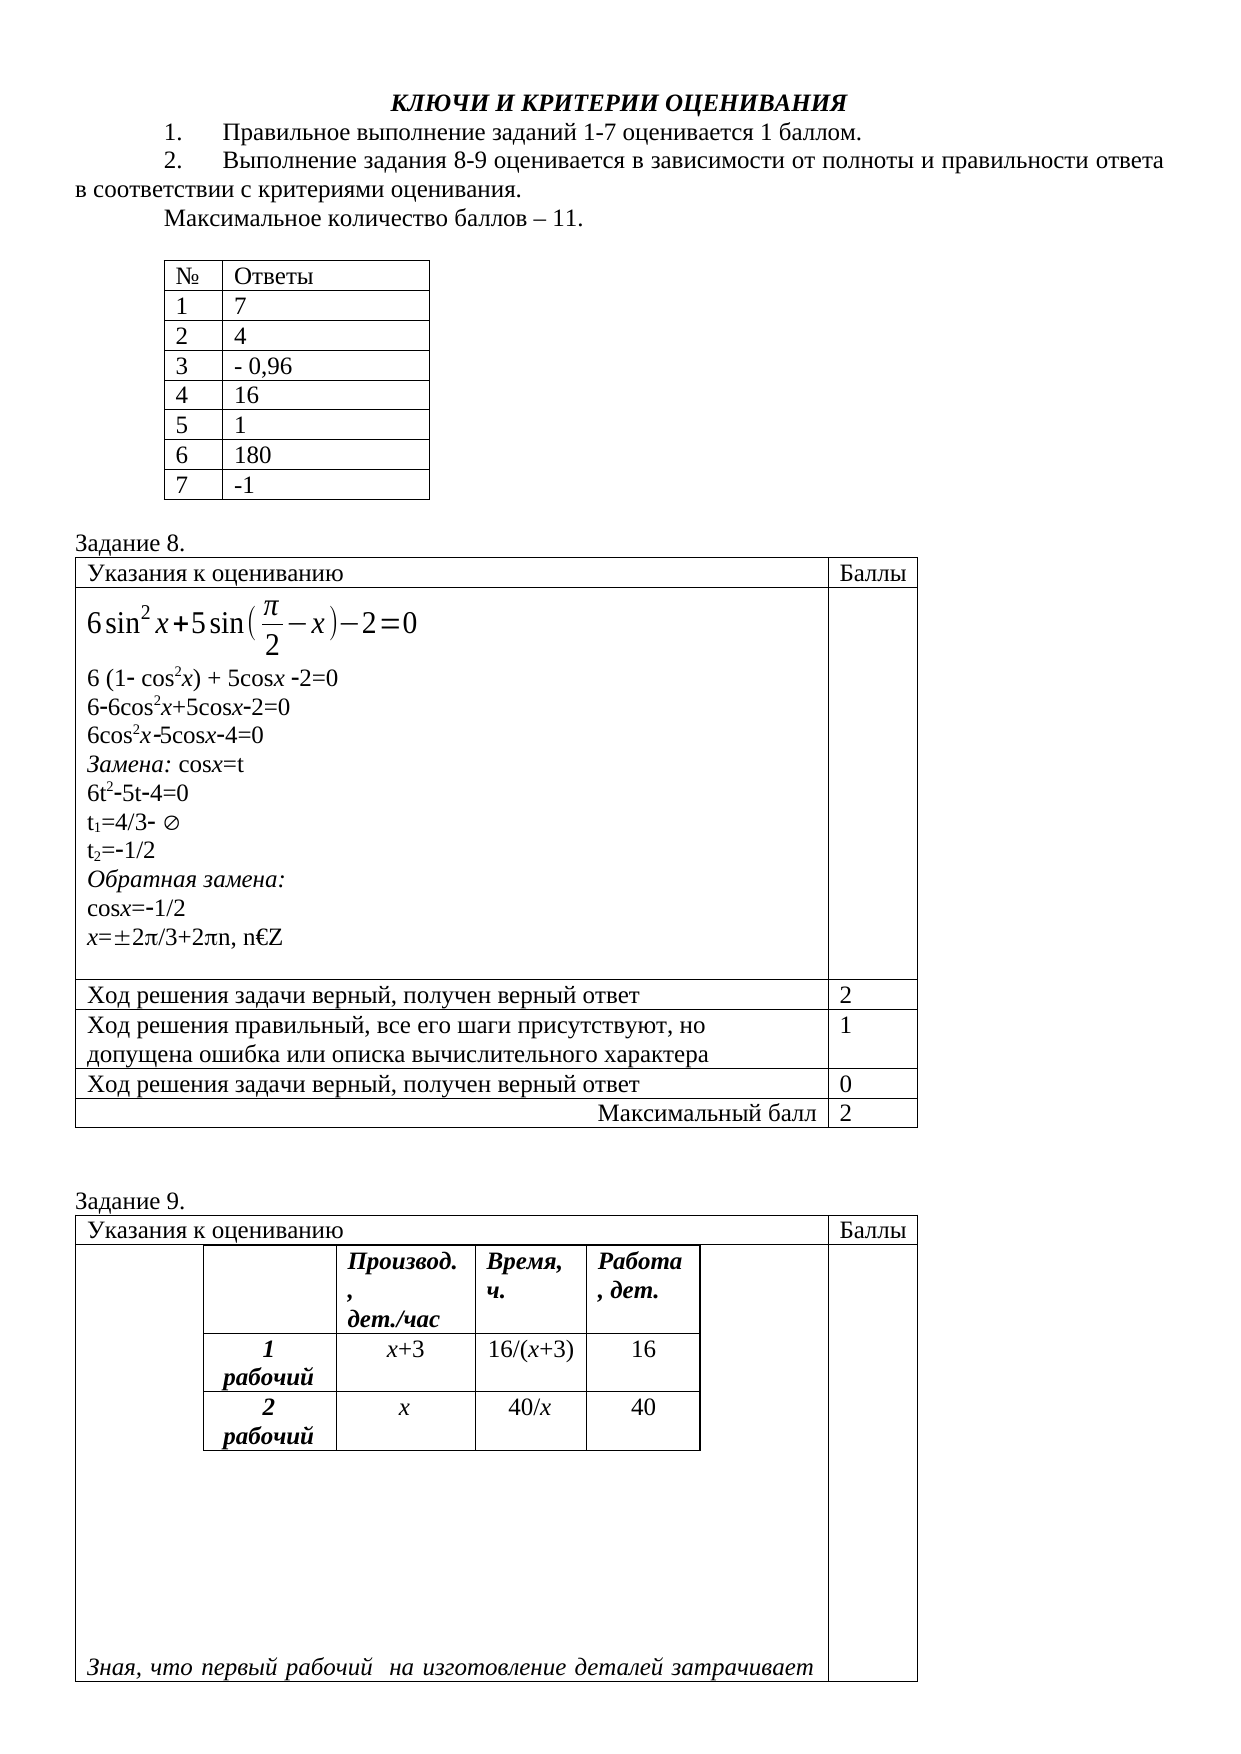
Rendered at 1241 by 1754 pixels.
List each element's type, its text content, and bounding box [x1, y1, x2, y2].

list Задание 9. [75, 1186, 1165, 1214]
table_cell 2 [829, 1099, 917, 1127]
table_cell 2 [829, 980, 917, 1009]
table_header № [165, 261, 222, 290]
text КЛЮЧИ И КРИТЕРИИ ОЦЕНИВАНИЯ [75, 88, 1165, 117]
table_header Указания к оцениванию [76, 1216, 828, 1244]
table_cell Ход решения правильный, все его шаги присутствуют, но допущена ошибка или описка вычислительного характера [76, 1010, 828, 1068]
table_cell [829, 1245, 917, 1681]
table_cell 4 [223, 321, 429, 350]
list Выполнение задания 8-9 оценивается в зависимости от полноты и правильности ответа в соответствии с критериями оценивания. [75, 145, 1165, 203]
table_header Указания к оцениванию [76, 558, 828, 587]
table_cell 6 (1 cos2x) + 5cosx 2=0 66cos2x+5cosx2=0 6cos2x5cosx4=0 Замена: cosx=t 6t25t4=0 t1=4/3 t2=1/2 Обратная замена: cosx=1/2 x=2/3+2n, n€Z [76, 588, 828, 979]
table_cell 16 [223, 381, 429, 409]
table_cell 1 [223, 410, 429, 439]
table_cell 1 [829, 1010, 917, 1068]
table_cell 1 [165, 291, 222, 320]
list Правильное выполнение заданий 1-7 оценивается 1 баллом. [75, 117, 1165, 145]
table_cell Ход решения задачи верный, получен верный ответ [76, 1069, 828, 1097]
table_header Баллы [829, 1216, 917, 1244]
table_cell 5 [165, 410, 222, 439]
table_cell 7 [165, 470, 222, 499]
table_cell 6 [165, 440, 222, 469]
list Максимальное количество баллов – 11. [164, 203, 1165, 232]
table_cell -1 [223, 470, 429, 499]
table_cell 3 [165, 351, 222, 379]
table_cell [76, 1245, 828, 1681]
table_cell 180 [223, 440, 429, 469]
table_header Ответы [223, 261, 429, 290]
table_cell 7 [223, 291, 429, 320]
table_cell - 0,96 [223, 351, 429, 379]
table_cell 2 [165, 321, 222, 350]
table_cell [829, 588, 917, 979]
list Задание 8. [75, 528, 1165, 557]
table_header Баллы [829, 558, 917, 587]
table_cell Ход решения задачи верный, получен верный ответ [76, 980, 828, 1009]
table_cell 4 [165, 381, 222, 409]
table_cell 0 [829, 1069, 917, 1097]
table_cell Максимальный балл [76, 1099, 828, 1127]
